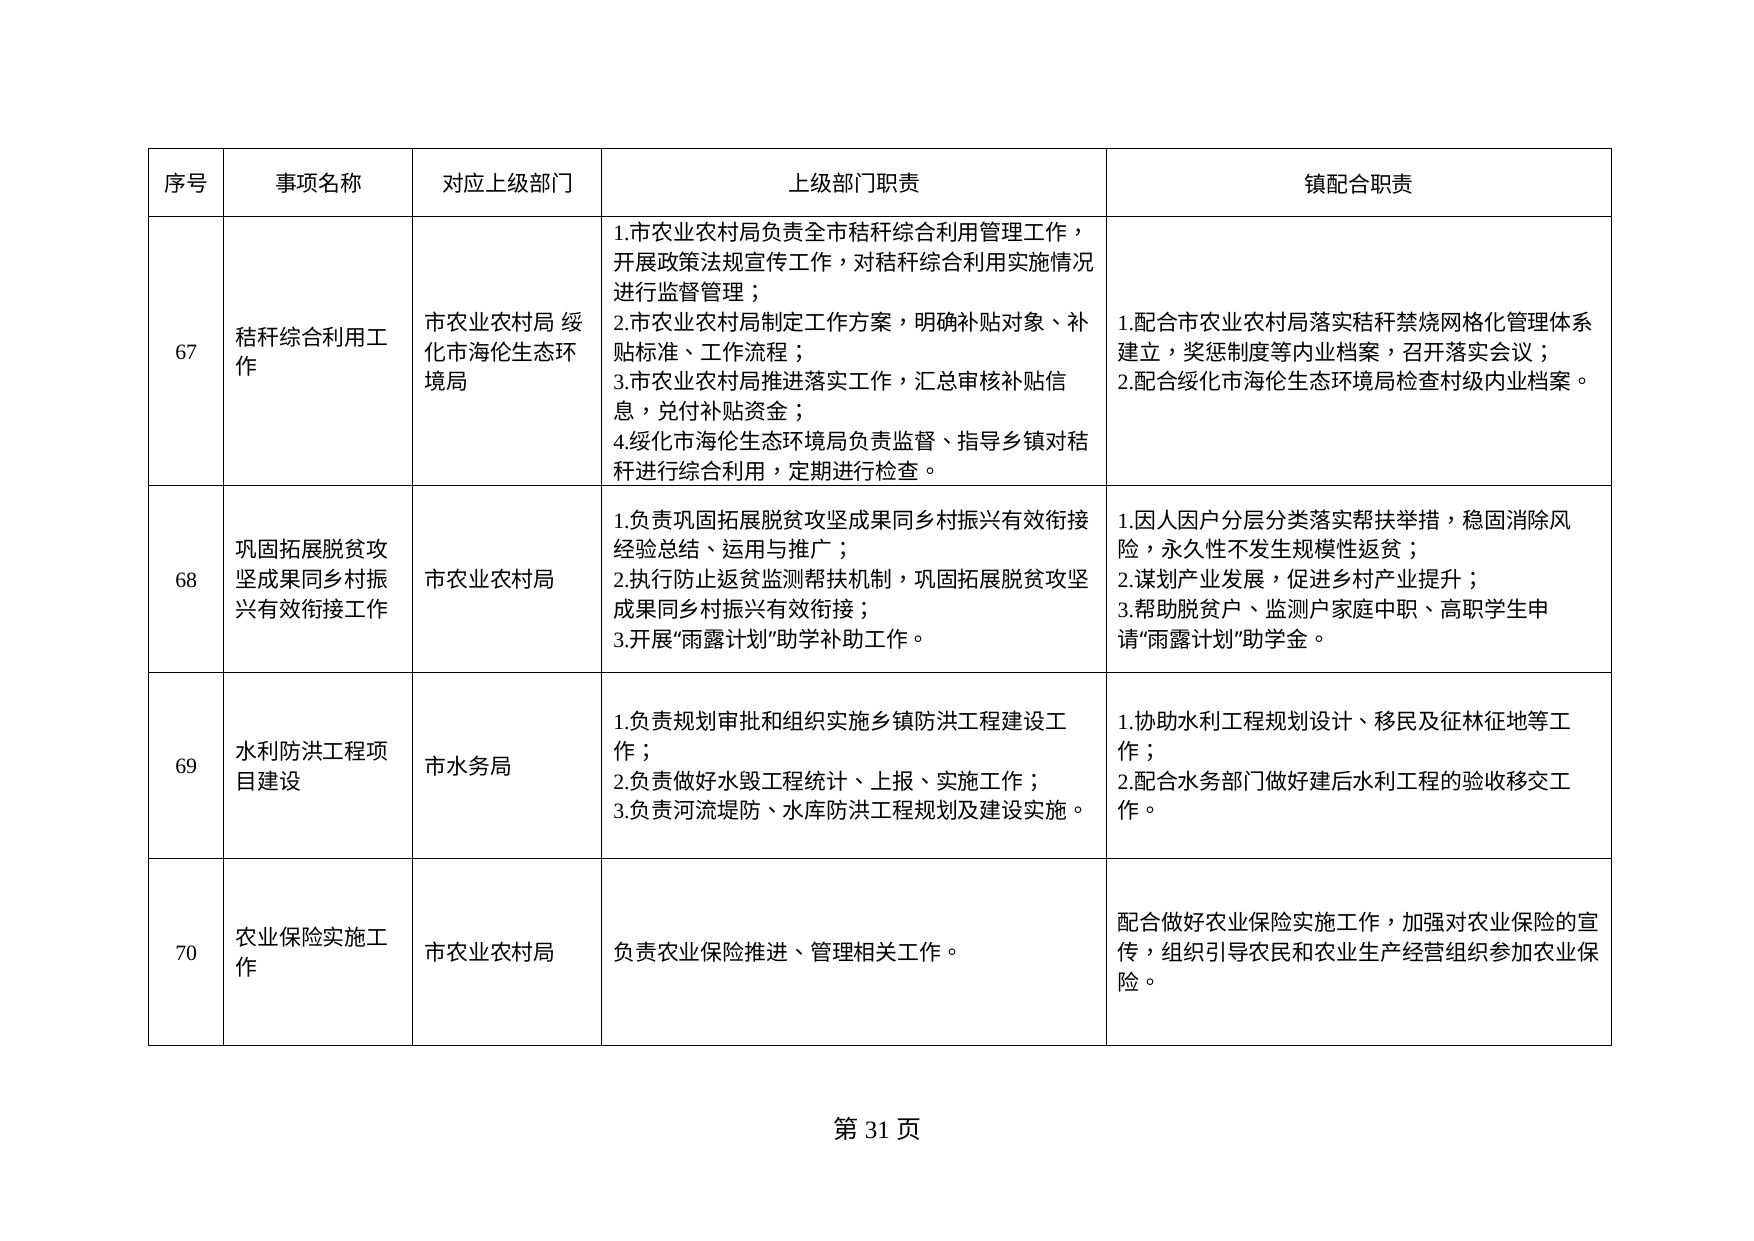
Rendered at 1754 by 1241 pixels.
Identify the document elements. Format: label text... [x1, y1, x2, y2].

table_cell 巩固拓展脱贫攻坚成果同乡村振兴有效衔接工作 [224, 486, 412, 672]
table_cell 68 [149, 486, 223, 672]
table_cell 67 [149, 217, 223, 485]
table_header 序号 [149, 149, 223, 216]
table_cell 1.市农业农村局负责全市秸秆综合利用管理工作，开展政策法规宣传工作，对秸秆综合利用实施情况进行监督管理； 2.市农业农村局制定工作方案，明确补贴对象、补贴标准、工作流程； 3.市农业农村局推进落实工作，汇总审核补贴信息，兑付补贴资金； 4.绥化市海伦生态环境局负责监督、指导乡镇对秸秆进行综合利用，定期进行检查。 [602, 217, 1106, 485]
table_cell 70 [149, 859, 223, 1045]
table_cell 1.协助水利工程规划设计、移民及征林征地等工作； 2.配合水务部门做好建后水利工程的验收移交工作。 [1107, 673, 1611, 858]
table_cell 1.因人因户分层分类落实帮扶举措，稳固消除风险，永久性不发生规模性返贫； 2.谋划产业发展，促进乡村产业提升； 3.帮助脱贫户、监测户家庭中职、高职学生申请“雨露计划”助学金。 [1107, 486, 1611, 672]
table_cell 69 [149, 673, 223, 858]
table_header 事项名称 [224, 149, 412, 216]
table_cell 市水务局 [413, 673, 601, 858]
table_header 镇配合职责 [1107, 149, 1611, 216]
table_cell 配合做好农业保险实施工作，加强对农业保险的宣传，组织引导农民和农业生产经营组织参加农业保险。 [1107, 859, 1611, 1045]
table_cell 1.配合市农业农村局落实秸秆禁烧网格化管理体系建立，奖惩制度等内业档案，召开落实会议； 2.配合绥化市海伦生态环境局检查村级内业档案。 [1107, 217, 1611, 485]
table_cell 市农业农村局 绥化市海伦生态环境局 [413, 217, 601, 485]
table_cell 1.负责巩固拓展脱贫攻坚成果同乡村振兴有效衔接经验总结、运用与推广； 2.执行防止返贫监测帮扶机制，巩固拓展脱贫攻坚成果同乡村振兴有效衔接； 3.开展“雨露计划”助学补助工作。 [602, 486, 1106, 672]
table_cell 农业保险实施工作 [224, 859, 412, 1045]
table_header 上级部门职责 [602, 149, 1106, 216]
table_cell 负责农业保险推进、管理相关工作。 [602, 859, 1106, 1045]
table_cell 1.负责规划审批和组织实施乡镇防洪工程建设工作； 2.负责做好水毁工程统计、上报、实施工作； 3.负责河流堤防、水库防洪工程规划及建设实施。 [602, 673, 1106, 858]
table_cell 市农业农村局 [413, 859, 601, 1045]
table_header 对应上级部门 [413, 149, 601, 216]
table_cell 市农业农村局 [413, 486, 601, 672]
table_cell 水利防洪工程项目建设 [224, 673, 412, 858]
table_cell 秸秆综合利用工作 [224, 217, 412, 485]
